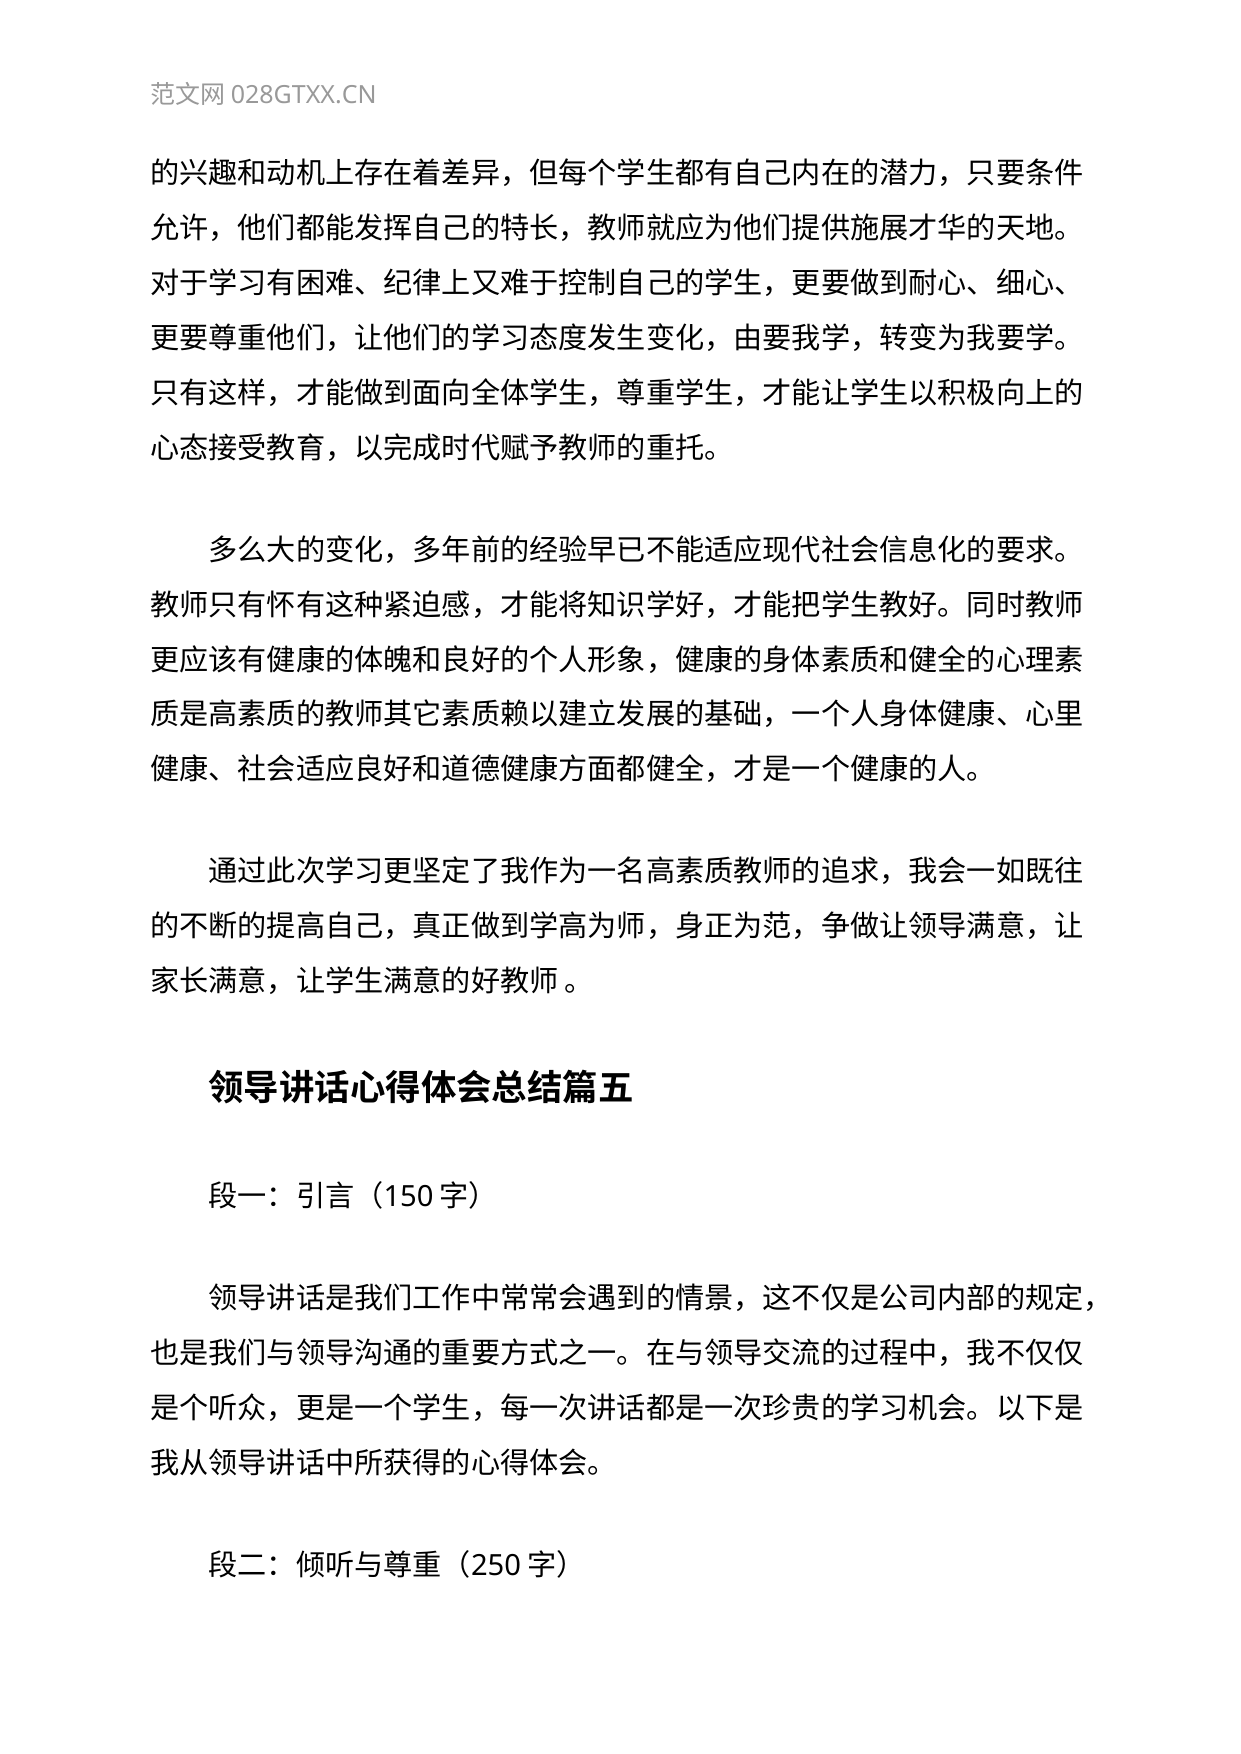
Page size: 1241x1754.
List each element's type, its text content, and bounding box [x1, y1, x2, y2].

text 段二：倾听与尊重（250字） [150, 1541, 1090, 1583]
text 多么大的变化，多年前的经验早已不能适应现代社会信息化的要求。教师只有怀有这种紧迫感，才能将知识学好，才能把学生教好。同时教师更应该有健康的体魄和良好的个人形象，健康的身体素质和健全的心理素质是高素质的教师其它素质赖以建立发展的基础，一个人身体健康、心里健康、社会适应良好和道德健康方面都健全，才是一个健康的人。 [150, 526, 1090, 788]
text 段一：引言（150字） [150, 1173, 1090, 1215]
text 领导讲话是我们工作中常常会遇到的情景，这不仅是公司内部的规定，也是我们与领导沟通的重要方式之一。在与领导交流的过程中，我不仅仅是个听众，更是一个学生，每一次讲话都是一次珍贵的学习机会。以下是我从领导讲话中所获得的心得体会。 [150, 1274, 1090, 1482]
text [150, 150, 1090, 467]
text 通过此次学习更坚定了我作为一名高素质教师的追求，我会一如既往的不断的提高自己，真正做到学高为师，身正为范，争做让领导满意，让家长满意，让学生满意的好教师 。 [150, 848, 1090, 1000]
text 领导讲话心得体会总结篇五 [150, 1059, 1090, 1110]
